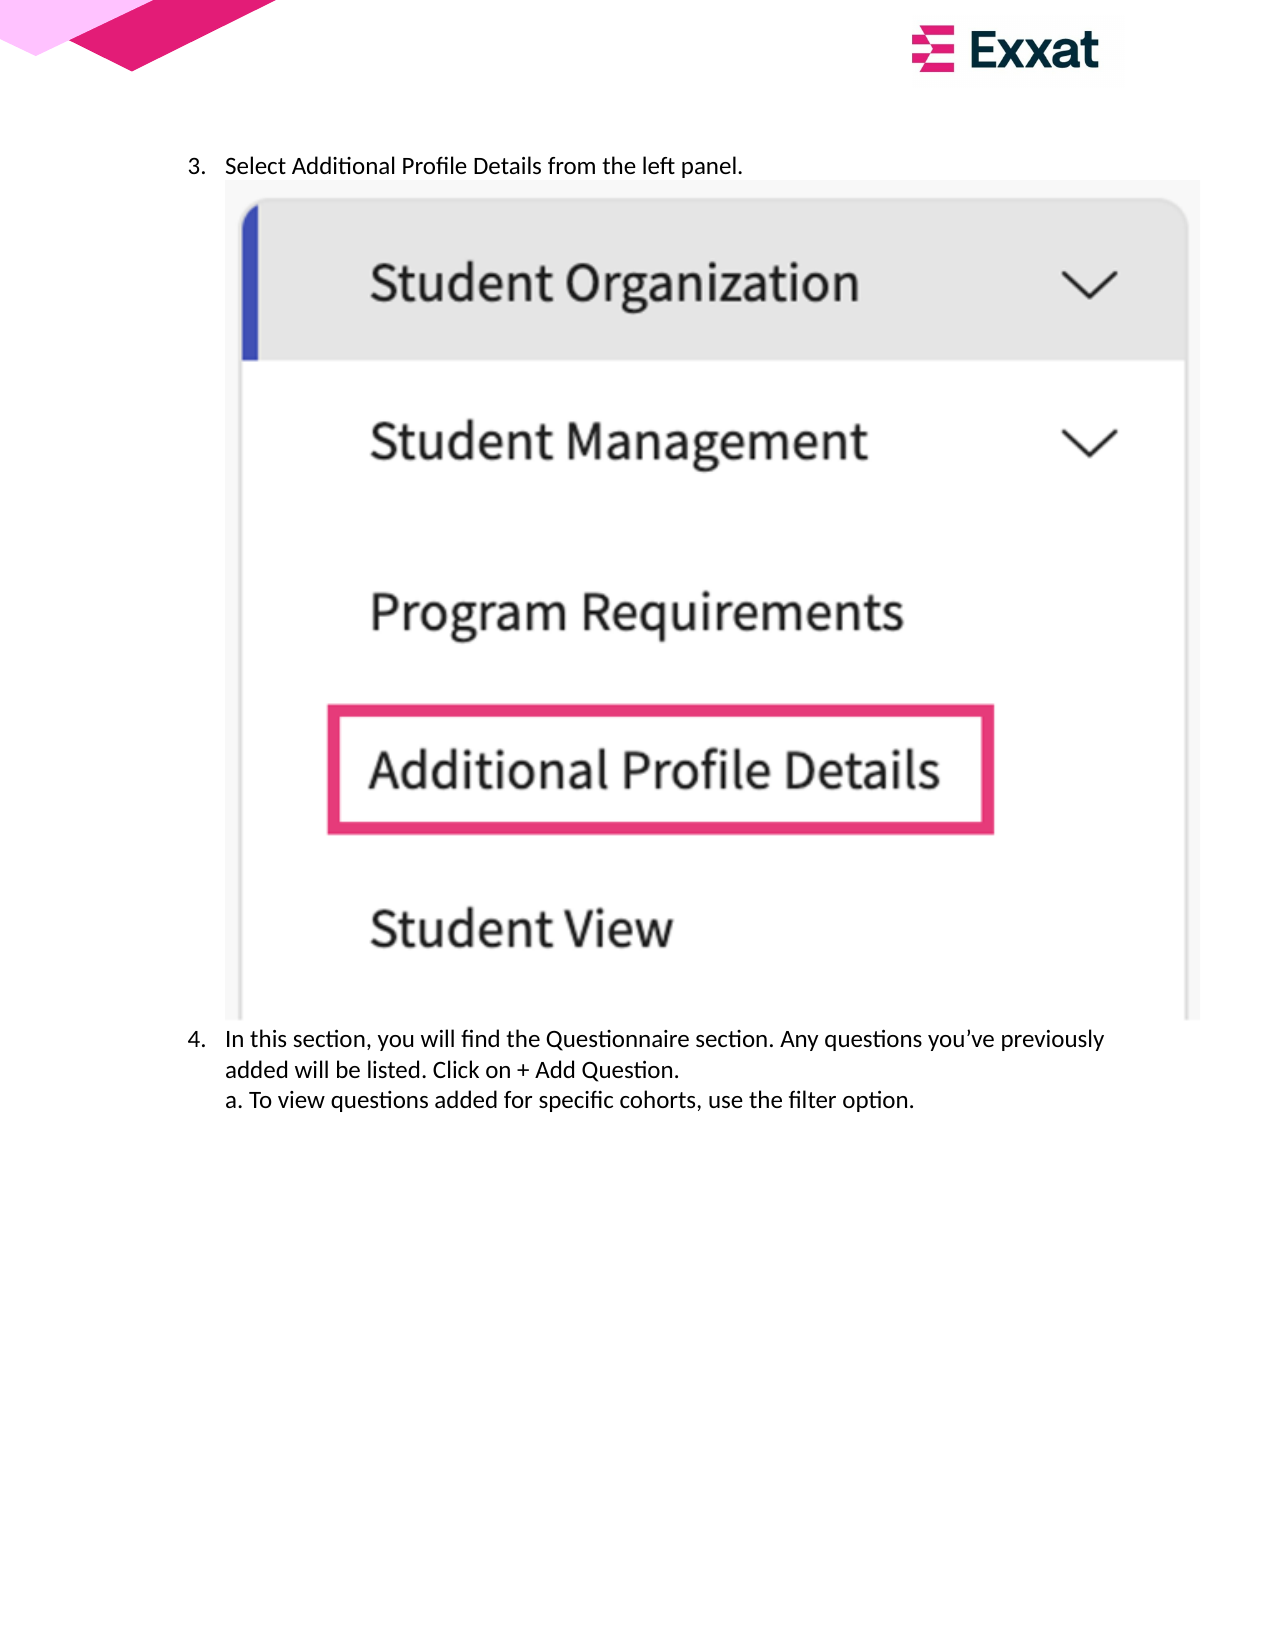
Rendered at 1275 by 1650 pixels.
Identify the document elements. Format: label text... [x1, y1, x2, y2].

list In this section, you will find the Questionnaire section. Any questions you’ve previously added will be listed. Click on + Add Question. a. To view questions added for specific cohorts, use the filter option. [187, 1024, 1125, 1115]
picture [911, 15, 1125, 88]
picture [225, 180, 1200, 1024]
